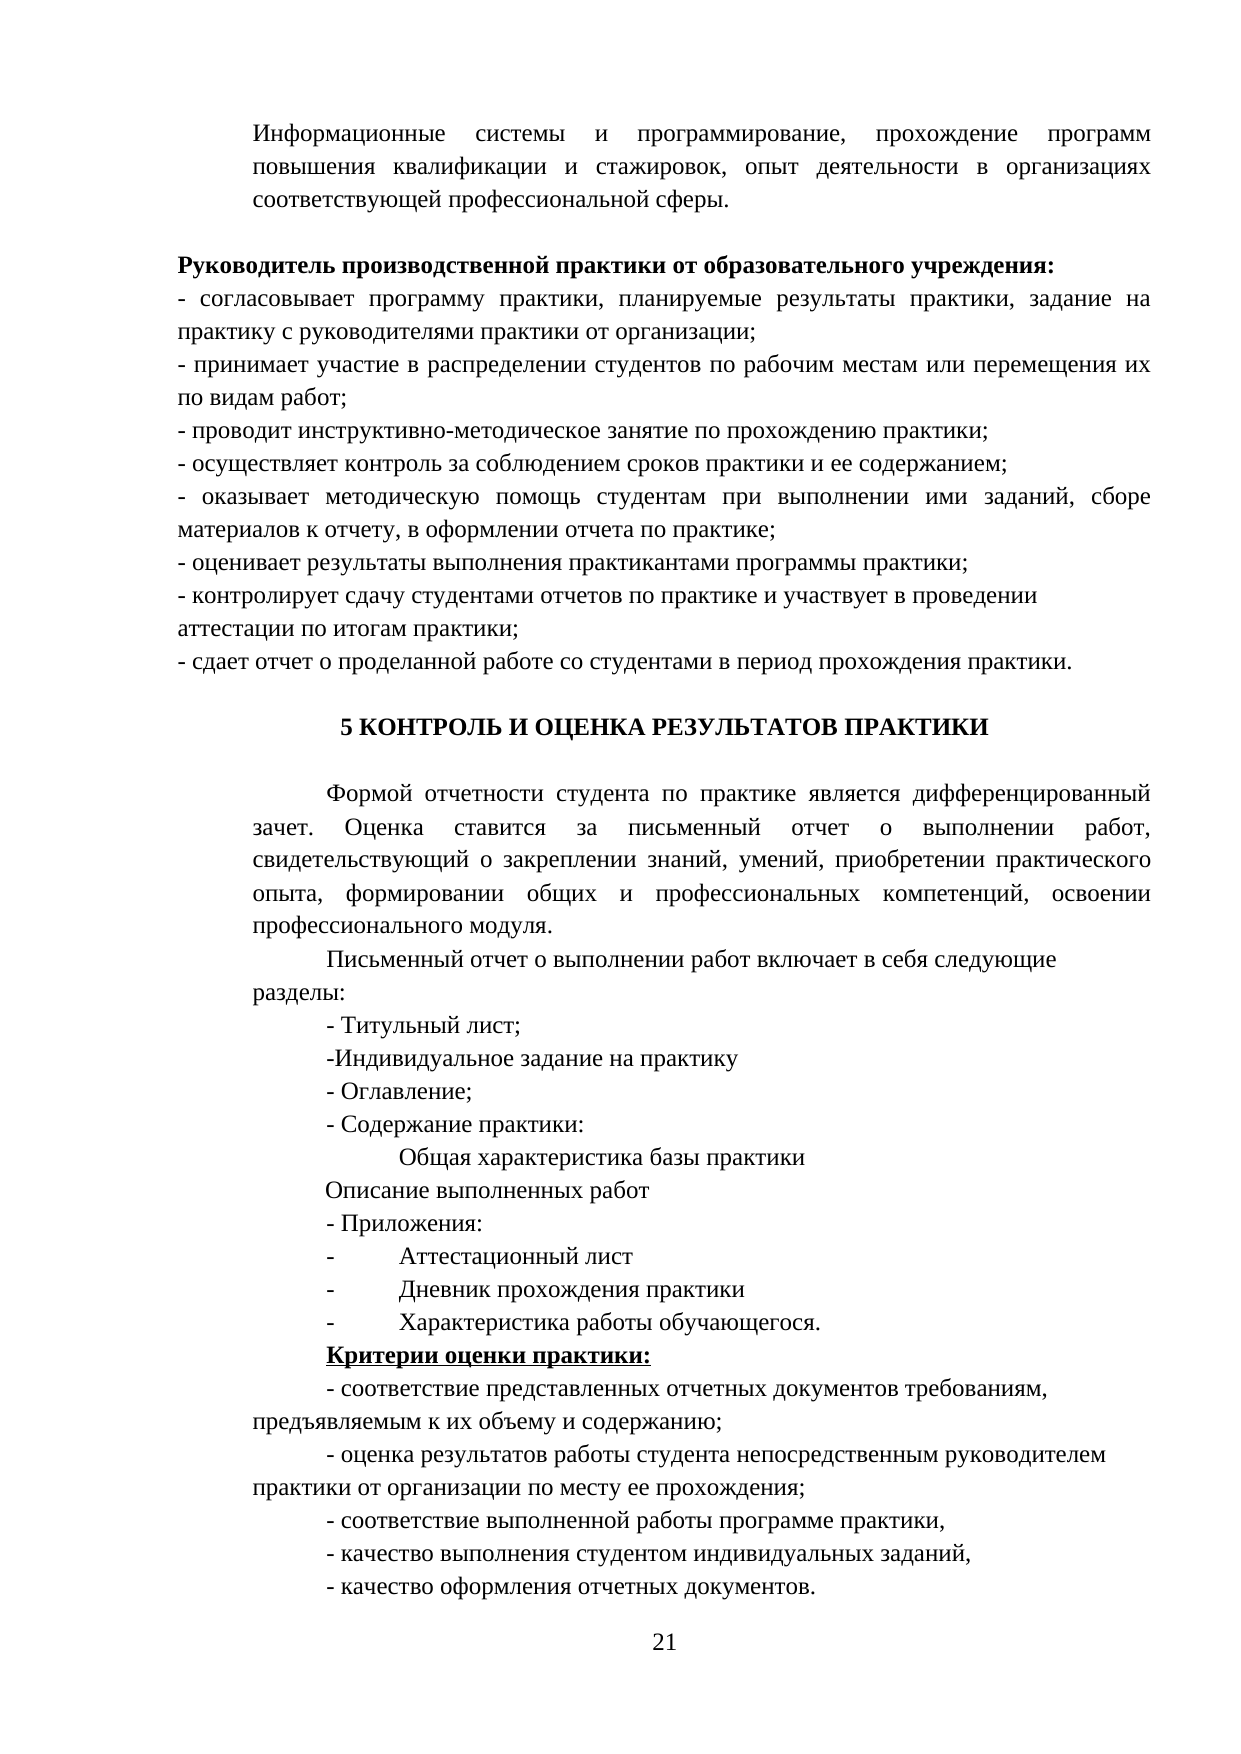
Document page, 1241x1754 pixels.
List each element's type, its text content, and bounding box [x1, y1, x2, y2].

text - Аттестационный лист [252, 1241, 1152, 1269]
text - принимает участие в распределении студентов по рабочим местам или перемещения их по видам работ; [177, 349, 1152, 411]
text - оценивает результаты выполнения практикантами программы практики; [177, 547, 1152, 576]
text - Оглавление; [252, 1076, 1152, 1104]
text - Характеристика работы обучающегося. [252, 1307, 1152, 1336]
text Формой отчетности студента по практике является дифференцированный зачет. Оценка ставится за письменный отчет о выполнении работ, свидетельствующий о закреплении знаний, умений, приобретении практического опыта, формировании общих и профессиональных компетенций, освоении профессионального модуля. [252, 778, 1152, 939]
text - Содержание практики: [252, 1109, 1152, 1137]
text Письменный отчет о выполнении работ включает в себя следующие разделы: [252, 944, 1152, 1005]
text - контролирует сдачу студентами отчетов по практике и участвует в проведении аттестации по итогам практики; [177, 580, 1152, 642]
text - сдает отчет о проделанной работе со студентами в период прохождения практики. [177, 646, 1152, 675]
text - проводит инструктивно-методическое занятие по прохождению практики; [177, 415, 1152, 444]
text - Дневник прохождения практики [252, 1274, 1152, 1303]
text - соответствие выполненной работы программе практики, [252, 1505, 1152, 1534]
text Общая характеристика базы практики [252, 1142, 1152, 1171]
list 5 КОНТРОЛЬ И ОЦЕНКА РЕЗУЛЬТАТОВ ПРАКТИКИ [177, 712, 1152, 741]
text - оказывает методическую помощь студентам при выполнении ими заданий, сборе материалов к отчету, в оформлении отчета по практике; [177, 481, 1152, 543]
text - соответствие представленных отчетных документов требованиям, предъявляемым к их объему и содержанию; [252, 1373, 1152, 1435]
text - согласовывает программу практики, планируемые результаты практики, задание на практику с руководителями практики от организации; [177, 283, 1152, 345]
text Описание выполненных работ [251, 1175, 1152, 1203]
text - Титульный лист; [252, 1010, 1152, 1038]
text Руководитель производственной практики от образовательного учреждения: [177, 250, 1152, 279]
text - качество оформления отчетных документов. [252, 1571, 1152, 1600]
text -Индивидуальное задание на практику [252, 1043, 1152, 1071]
text Критерии оценки практики: [252, 1340, 1152, 1369]
text - оценка результатов работы студента непосредственным руководителем практики от организации по месту ее прохождения; [252, 1439, 1152, 1501]
text - Приложения: [252, 1208, 1152, 1237]
text - качество выполнения студентом индивидуальных заданий, [252, 1538, 1152, 1567]
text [252, 118, 1152, 213]
text - осуществляет контроль за соблюдением сроков практики и ее содержанием; [177, 448, 1152, 477]
